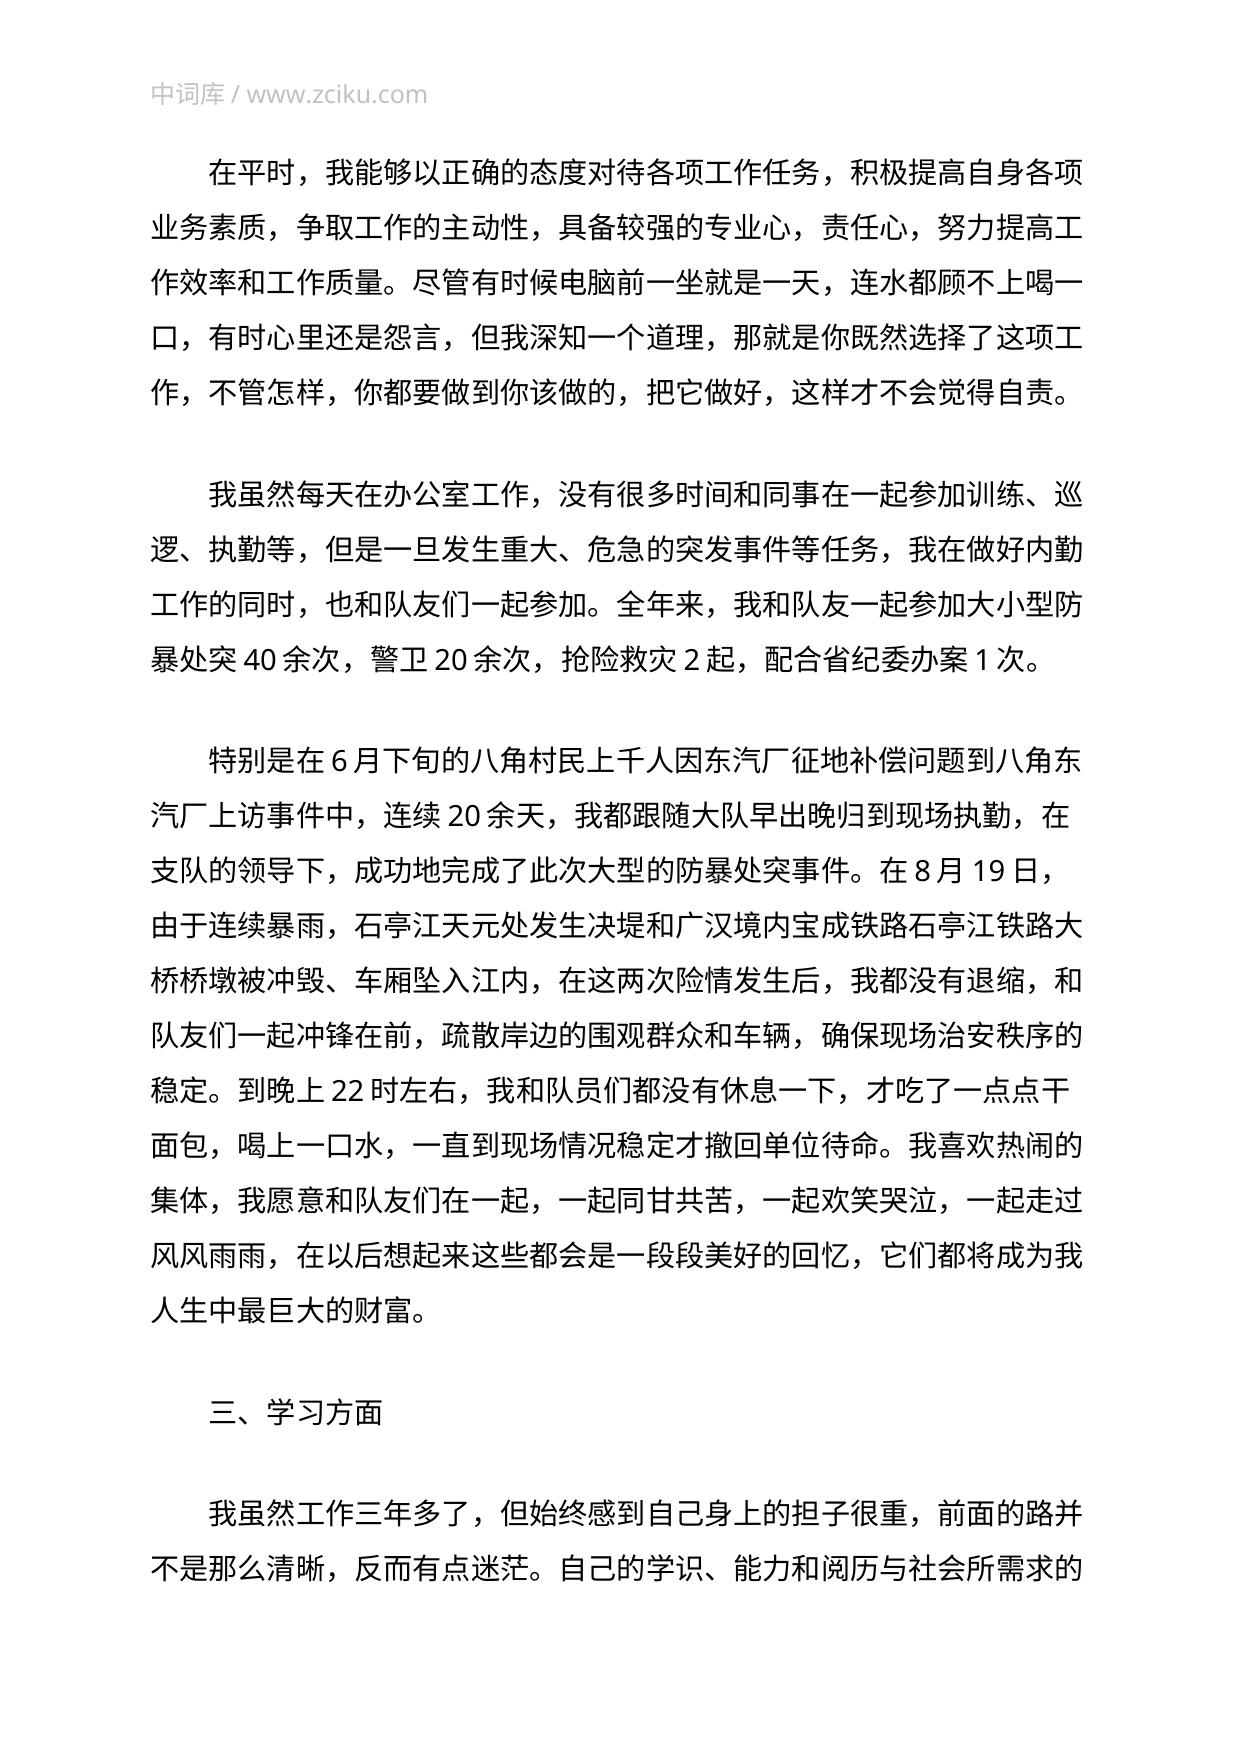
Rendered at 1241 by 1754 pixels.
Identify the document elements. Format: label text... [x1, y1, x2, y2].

text 特别是在6月下旬的八角村民上千人因东汽厂征地补偿问题到八角东汽厂上访事件中，连续20余天，我都跟随大队早出晚归到现场执勤，在支队的领导下，成功地完成了此次大型的防暴处突事件。在8月19日，由于连续暴雨，石亭江天元处发生决堤和广汉境内宝成铁路石亭江铁路大桥桥墩被冲毁、车厢坠入江内，在这两次险情发生后，我都没有退缩，和队友们一起冲锋在前，疏散岸边的围观群众和车辆，确保现场治安秩序的稳定。到晚上22时左右，我和队员们都没有休息一下，才吃了一点点干面包，喝上一口水，一直到现场情况稳定才撤回单位待命。我喜欢热闹的集体，我愿意和队友们在一起，一起同甘共苦，一起欢笑哭泣，一起走过风风雨雨，在以后想起来这些都会是一段段美好的回忆，它们都将成为我人生中最巨大的财富。 [150, 738, 1090, 1330]
text 我虽然每天在办公室工作，没有很多时间和同事在一起参加训练、巡逻、执勤等，但是一旦发生重大、危急的突发事件等任务，我在做好内勤工作的同时，也和队友们一起参加。全年来，我和队友一起参加大小型防暴处突40余次，警卫20余次，抢险救灾2起，配合省纪委办案1次。 [150, 471, 1090, 678]
text 三、学习方面 [150, 1389, 1090, 1431]
text 在平时，我能够以正确的态度对待各项工作任务，积极提高自身各项业务素质，争取工作的主动性，具备较强的专业心，责任心，努力提高工作效率和工作质量。尽管有时候电脑前一坐就是一天，连水都顾不上喝一口，有时心里还是怨言，但我深知一个道理，那就是你既然选择了这项工作，不管怎样，你都要做到你该做的，把它做好，这样才不会觉得自责。 [150, 150, 1090, 412]
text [150, 1491, 1090, 1588]
